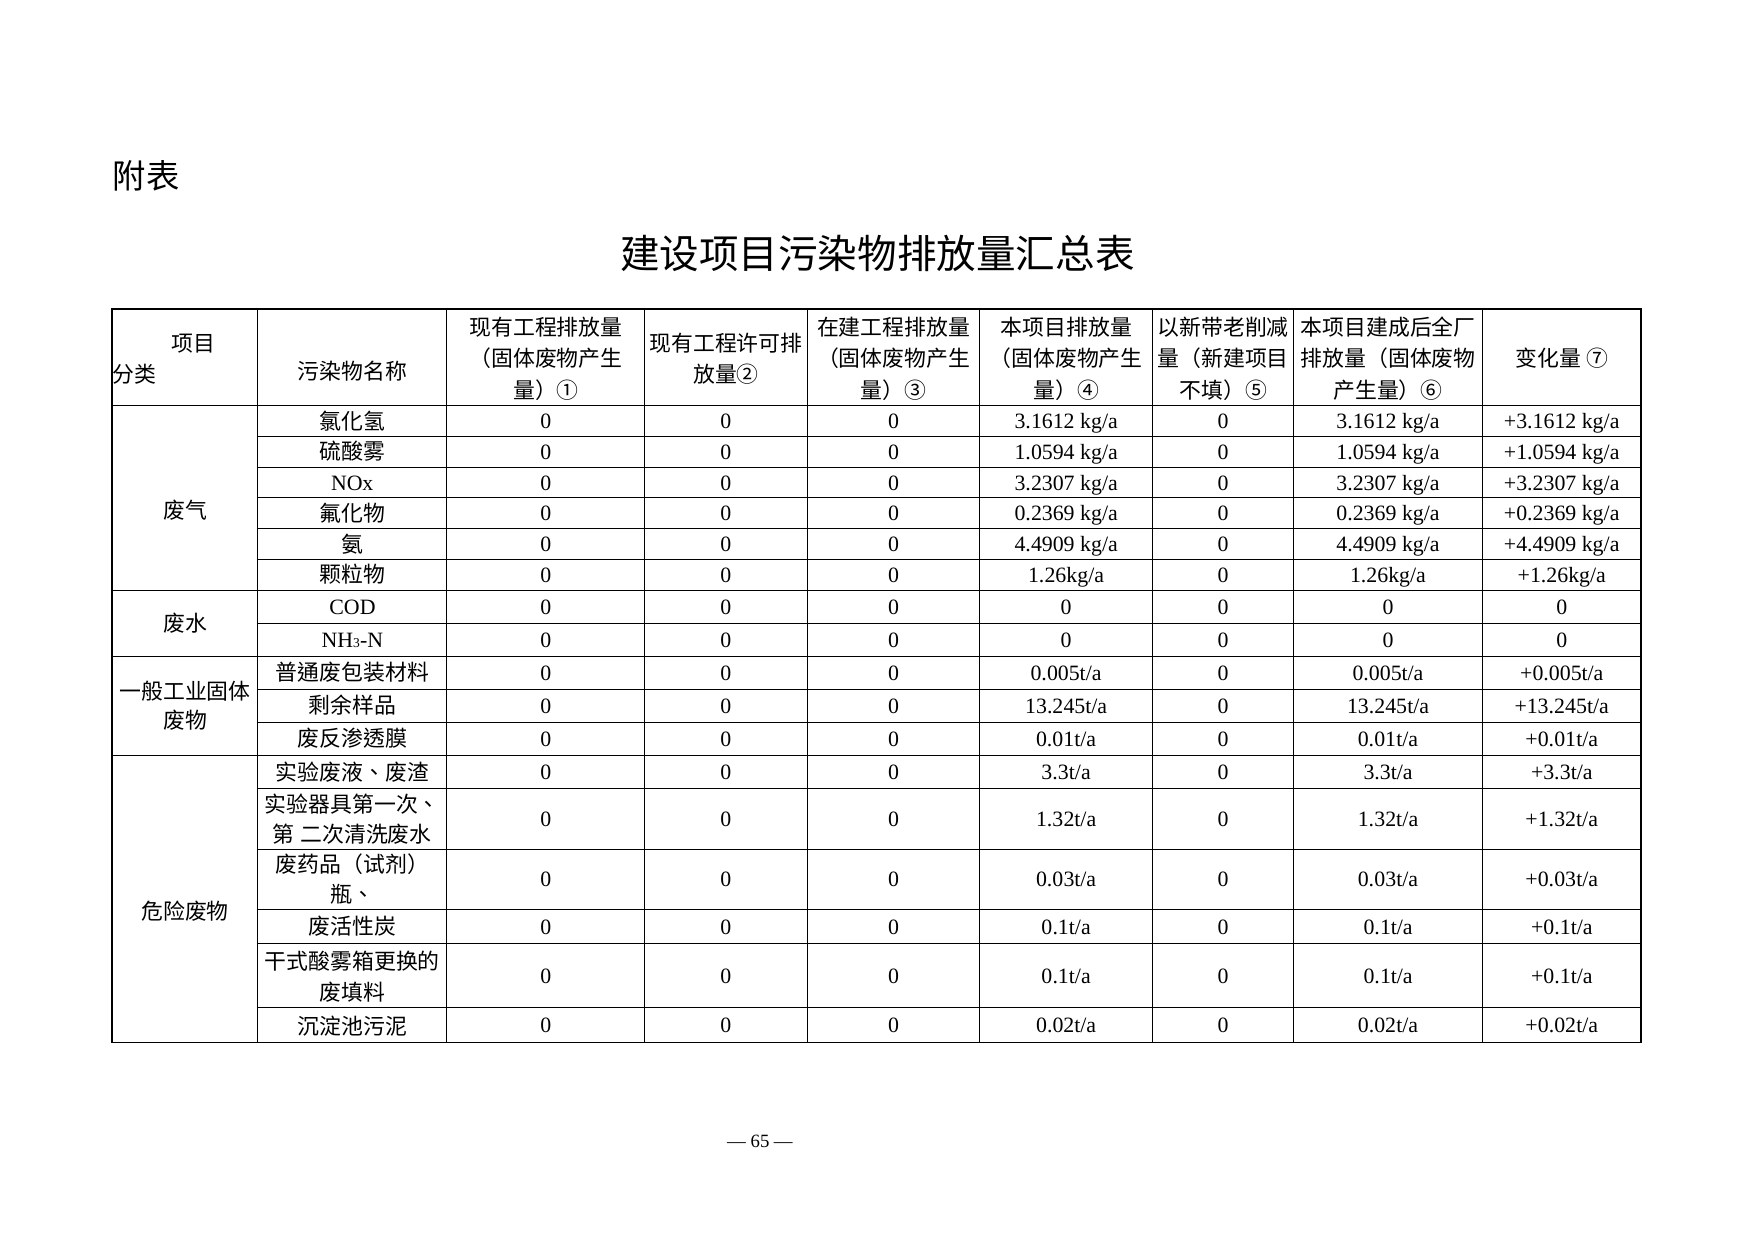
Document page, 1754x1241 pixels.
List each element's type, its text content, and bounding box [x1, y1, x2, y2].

table_cell 0.01t/a [980, 723, 1152, 755]
table_cell 0 [645, 910, 807, 943]
table_cell 0 [1153, 723, 1293, 755]
table_cell 0 [1153, 850, 1293, 909]
table_cell 0 [1153, 591, 1293, 622]
table_cell 0 [645, 498, 807, 528]
table_cell +0.02t/a [1483, 1008, 1640, 1041]
table_cell 废气 [113, 406, 257, 589]
table_cell 0 [447, 591, 644, 622]
table_cell 0 [645, 850, 807, 909]
table_cell 普通废包装材料 [258, 657, 446, 688]
table_cell +1.0594 kg/a [1483, 437, 1640, 466]
table_cell 0 [1153, 657, 1293, 688]
table_cell 4.4909 kg/a [1294, 529, 1482, 559]
table_cell 氯化氢 [258, 406, 446, 436]
table_cell 0 [808, 624, 979, 656]
table_cell 0 [645, 560, 807, 589]
table_cell 0 [808, 850, 979, 909]
table_cell 0 [808, 944, 979, 1007]
table_cell 3.3t/a [1294, 756, 1482, 788]
table_cell 0 [808, 690, 979, 721]
table_cell +0.2369 kg/a [1483, 498, 1640, 528]
table_cell 0 [808, 789, 979, 849]
table_cell 0.1t/a [980, 910, 1152, 943]
table_cell 0 [447, 944, 644, 1007]
table_cell 沉淀池污泥 [258, 1008, 446, 1041]
table_cell +3.2307 kg/a [1483, 468, 1640, 497]
table_cell 0 [645, 789, 807, 849]
table_cell +0.01t/a [1483, 723, 1640, 755]
table_cell 0 [1153, 560, 1293, 589]
table_cell 0 [1153, 1008, 1293, 1041]
table_cell 0 [447, 690, 644, 721]
table_cell +3.1612 kg/a [1483, 406, 1640, 436]
table_cell 0 [447, 756, 644, 788]
table_cell 0.03t/a [1294, 850, 1482, 909]
table_cell 0 [447, 468, 644, 497]
table_cell 0 [447, 406, 644, 436]
table_cell 0 [808, 529, 979, 559]
table_header 本项目排放量（固体废物产生量）④ [980, 310, 1152, 405]
table_cell 0 [645, 529, 807, 559]
table_cell +4.4909 kg/a [1483, 529, 1640, 559]
table_cell 0.03t/a [980, 850, 1152, 909]
table_cell 一般工业固体废物 [113, 657, 257, 755]
table_cell 0 [447, 529, 644, 559]
table_cell 0.2369 kg/a [980, 498, 1152, 528]
table_cell 颗粒物 [258, 560, 446, 589]
table_cell NH3-N [258, 624, 446, 656]
table_cell 1.32t/a [980, 789, 1152, 849]
table_cell 0 [645, 657, 807, 688]
table_cell 13.245t/a [1294, 690, 1482, 721]
table_cell 0 [808, 437, 979, 466]
table_cell 0 [808, 723, 979, 755]
table_cell 0 [447, 910, 644, 943]
table_cell 0 [447, 657, 644, 688]
table_cell +0.1t/a [1483, 944, 1640, 1007]
table_cell 0 [645, 437, 807, 466]
table_cell 0 [808, 560, 979, 589]
table_cell NOx [258, 468, 446, 497]
table_cell 0 [447, 560, 644, 589]
table_cell 剩余样品 [258, 690, 446, 721]
table_cell COD [258, 591, 446, 622]
table_cell 0 [1153, 756, 1293, 788]
table_cell +1.26kg/a [1483, 560, 1640, 589]
table_header 现有工程排放量（固体废物产生量）① [447, 310, 644, 405]
table_cell 0 [645, 624, 807, 656]
table_cell 0 [1153, 498, 1293, 528]
table_cell 0.005t/a [1294, 657, 1482, 688]
table_cell +1.32t/a [1483, 789, 1640, 849]
table_cell 1.32t/a [1294, 789, 1482, 849]
table_cell 0 [808, 756, 979, 788]
table_cell 0 [808, 591, 979, 622]
table_header 以新带老削减 量（新建项目不填）⑤ [1153, 310, 1293, 405]
table_cell 3.3t/a [980, 756, 1152, 788]
table_cell 0.02t/a [1294, 1008, 1482, 1041]
table_cell 3.2307 kg/a [1294, 468, 1482, 497]
table_header 变化量 ⑦ [1483, 310, 1640, 405]
table_cell 0 [645, 756, 807, 788]
table_cell 0.2369 kg/a [1294, 498, 1482, 528]
table_cell 0 [447, 1008, 644, 1041]
table_cell 0 [1153, 437, 1293, 466]
table_cell 氨 [258, 529, 446, 559]
table_cell 0 [645, 1008, 807, 1041]
table_cell 0 [1483, 624, 1640, 656]
table_cell 1.0594 kg/a [980, 437, 1152, 466]
table_cell 0 [808, 1008, 979, 1041]
table_cell 0 [808, 406, 979, 436]
table_cell 0.1t/a [1294, 944, 1482, 1007]
table_cell 0 [1153, 529, 1293, 559]
table_header 本项目建成后全厂排放量（固体废物产生量）⑥ [1294, 310, 1482, 405]
table_cell 13.245t/a [980, 690, 1152, 721]
text 附表 [112, 150, 1641, 198]
table_cell 3.2307 kg/a [980, 468, 1152, 497]
table_cell 硫酸雾 [258, 437, 446, 466]
table_cell 0 [808, 468, 979, 497]
table_cell +3.3t/a [1483, 756, 1640, 788]
table_header 在建工程排放量（固体废物产生量）③ [808, 310, 979, 405]
table_cell 0 [1294, 624, 1482, 656]
table_cell 0 [1153, 910, 1293, 943]
table_cell 3.1612 kg/a [980, 406, 1152, 436]
table_cell 氟化物 [258, 498, 446, 528]
table_cell 0 [1153, 690, 1293, 721]
table_cell 0 [808, 910, 979, 943]
table_cell +0.005t/a [1483, 657, 1640, 688]
table_cell 1.26kg/a [980, 560, 1152, 589]
table_cell 1.0594 kg/a [1294, 437, 1482, 466]
table_cell 0.01t/a [1294, 723, 1482, 755]
table_cell 0 [447, 789, 644, 849]
table_cell 0 [1153, 624, 1293, 656]
table_cell 0 [447, 437, 644, 466]
table_cell 3.1612 kg/a [1294, 406, 1482, 436]
table_cell 0.1t/a [980, 944, 1152, 1007]
table_cell 0 [1153, 406, 1293, 436]
table_cell 0 [1294, 591, 1482, 622]
table_cell 0 [645, 406, 807, 436]
table_cell 废水 [113, 591, 257, 656]
table_cell 0 [447, 624, 644, 656]
table_cell +13.245t/a [1483, 690, 1640, 721]
table_cell 0 [447, 850, 644, 909]
table_cell 0 [645, 944, 807, 1007]
table_cell 0.1t/a [1294, 910, 1482, 943]
table_header 项目 分类 [113, 310, 257, 405]
table_cell 0 [645, 468, 807, 497]
table_cell +0.03t/a [1483, 850, 1640, 909]
table_cell 0 [447, 498, 644, 528]
table_cell 废活性炭 [258, 910, 446, 943]
table_cell 废药品（试剂）瓶、 [258, 850, 446, 909]
table_cell 0 [1483, 591, 1640, 622]
table_cell 实验废液、废渣 [258, 756, 446, 788]
table_cell +0.1t/a [1483, 910, 1640, 943]
table_cell 干式酸雾箱更换的废填料 [258, 944, 446, 1007]
table_cell 0 [645, 723, 807, 755]
table_cell 0 [1153, 468, 1293, 497]
table_cell 0 [808, 498, 979, 528]
table_cell 危险废物 [113, 756, 257, 1041]
table_cell 废反渗透膜 [258, 723, 446, 755]
table_cell 0.02t/a [980, 1008, 1152, 1041]
table_cell 1.26kg/a [1294, 560, 1482, 589]
table_cell 0 [1153, 944, 1293, 1007]
text 建设项目污染物排放量汇总表 [112, 222, 1641, 279]
table_cell 0 [808, 657, 979, 688]
table_cell 0 [980, 624, 1152, 656]
table_cell 0 [447, 723, 644, 755]
table_cell 实验器具第一次、第 二次清洗废水 [258, 789, 446, 849]
table_cell 4.4909 kg/a [980, 529, 1152, 559]
table_cell 0.005t/a [980, 657, 1152, 688]
table_cell 0 [980, 591, 1152, 622]
table_cell 0 [1153, 789, 1293, 849]
table_cell 0 [645, 690, 807, 721]
table_cell 0 [645, 591, 807, 622]
table_header 现有工程许可排放量② [645, 310, 807, 405]
table_header 污染物名称 [258, 310, 446, 405]
